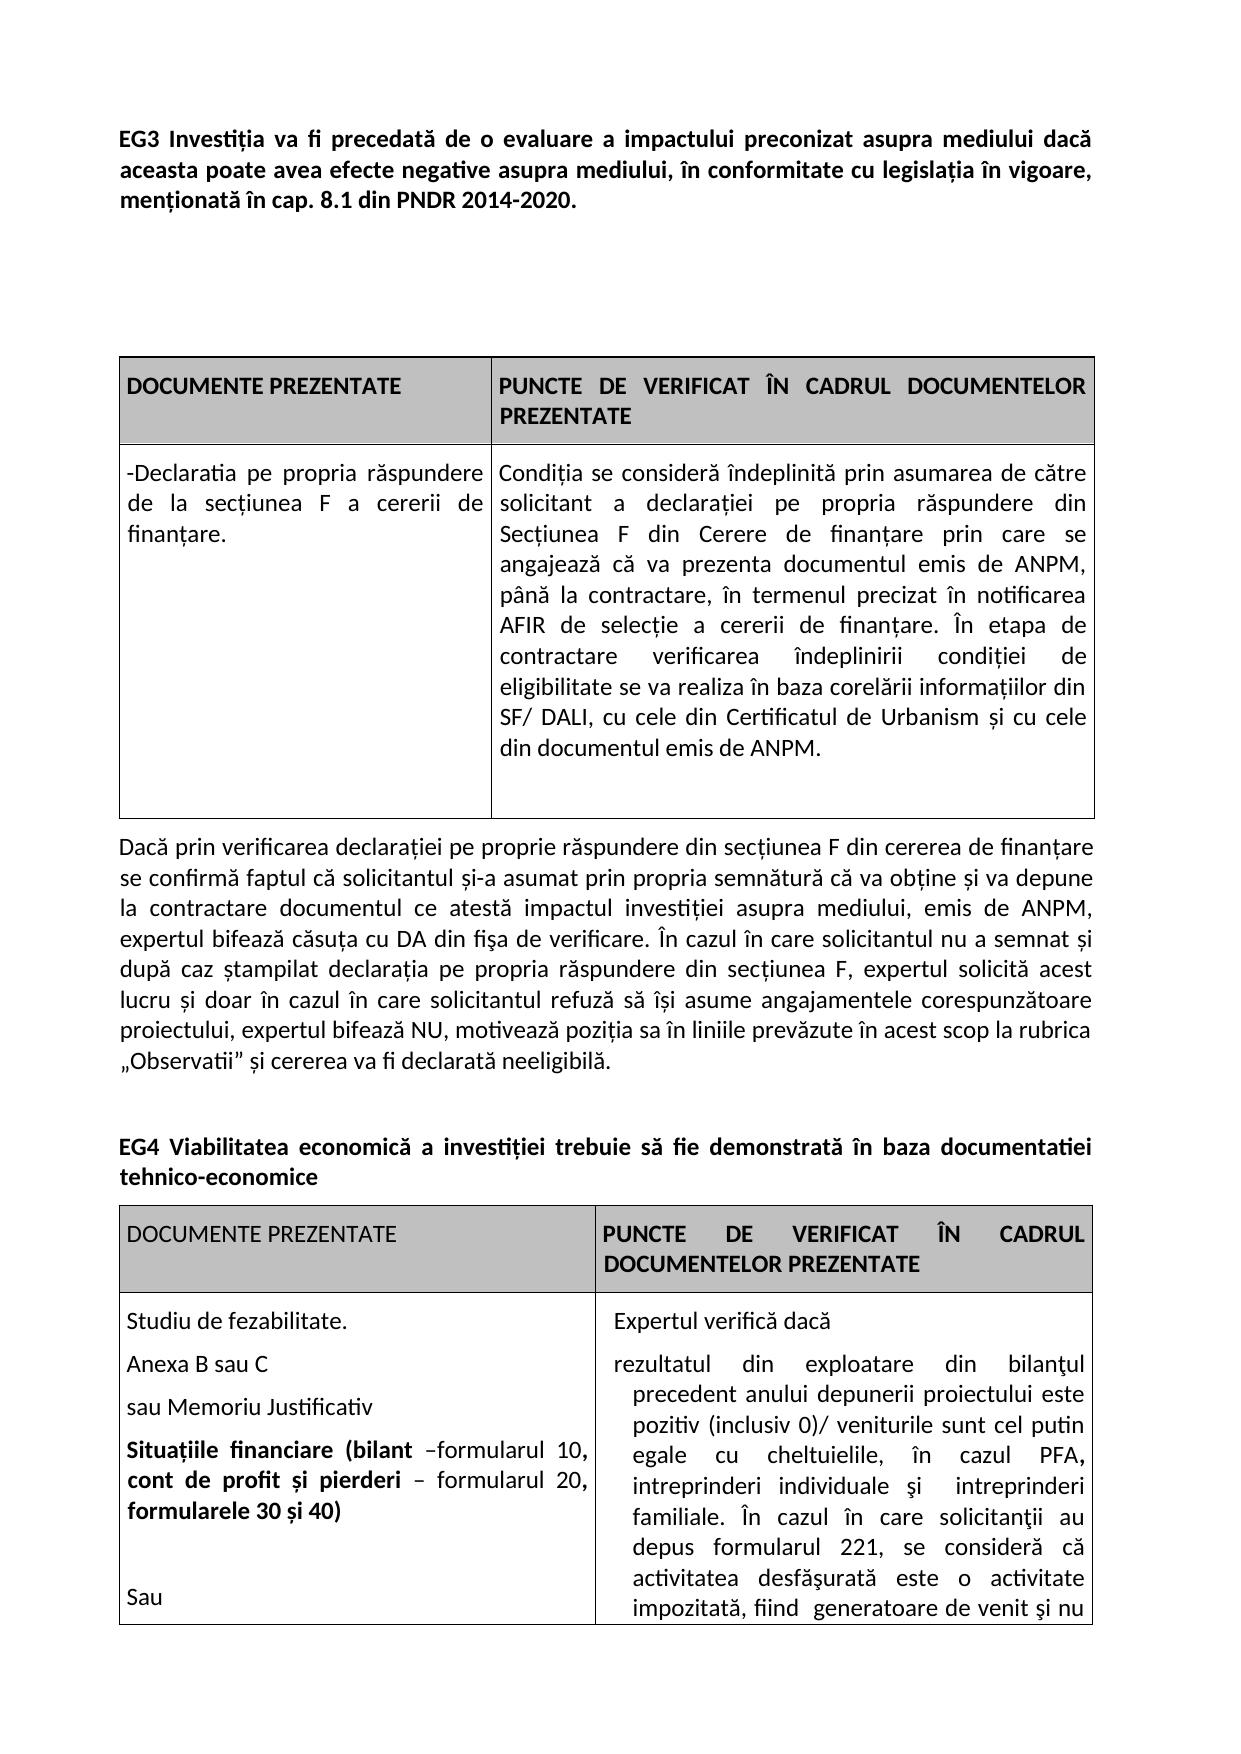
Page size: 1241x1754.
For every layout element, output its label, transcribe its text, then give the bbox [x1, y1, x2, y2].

table_header DOCUMENTE PREZENTATE [120, 358, 491, 443]
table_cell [596, 1293, 1092, 1624]
table_cell Condiția se consideră îndeplinită prin asumarea de către solicitant a declarației pe propria răspundere din Secțiunea F din Cerere de finanțare prin care se angajează că va prezenta documentul emis de ANPM, până la contractare, în termenul precizat în notificarea AFIR de selecție a cererii de finanțare. În etapa de contractare verificarea îndeplinirii condiției de eligibilitate se va realiza în baza corelării informaţiilor din SF/ DALI, cu cele din Certificatul de Urbanism și cu cele din documentul emis de ANPM. [492, 445, 1094, 818]
text EG3 Investiția va fi precedată de o evaluare a impactului preconizat asupra mediului dacă aceasta poate avea efecte negative asupra mediului, în conformitate cu legislația în vigoare, menționată în cap. 8.1 din PNDR 2014-2020. [118, 123, 1094, 215]
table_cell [120, 1293, 595, 1624]
text Dacă prin verificarea declarației pe proprie răspundere din secțiunea F din cererea de finanțare se confirmă faptul că solicitantul și-a asumat prin propria semnătură că va obține și va depune la contractare documentul ce atestă impactul investiției asupra mediului, emis de ANPM, expertul bifează căsuța cu DA din fişa de verificare. În cazul în care solicitantul nu a semnat şi după caz ştampilat declaraţia pe propria răspundere din secțiunea F, expertul solicită acest lucru şi doar în cazul în care solicitantul refuză să îşi asume angajamentele corespunzătoare proiectului, expertul bifează NU, motivează poziţia sa în liniile prevăzute în acest scop la rubrica „Observatii” şi cererea va fi declarată neeligibilă. [118, 831, 1094, 1075]
table_header DOCUMENTE PREZENTATE [120, 1206, 595, 1292]
text EG4 Viabilitatea economică a investiției trebuie să fie demonstrată în baza documentatiei tehnico-economice [118, 1131, 1094, 1192]
table_header PUNCTE DE VERIFICAT ÎN CADRUL DOCUMENTELOR PREZENTATE [596, 1206, 1092, 1292]
table_header PUNCTE DE VERIFICAT ÎN CADRUL DOCUMENTELOR PREZENTATE [492, 358, 1094, 443]
table_cell -Declaratia pe propria răspundere de la secțiunea F a cererii de finanţare. [120, 445, 491, 818]
